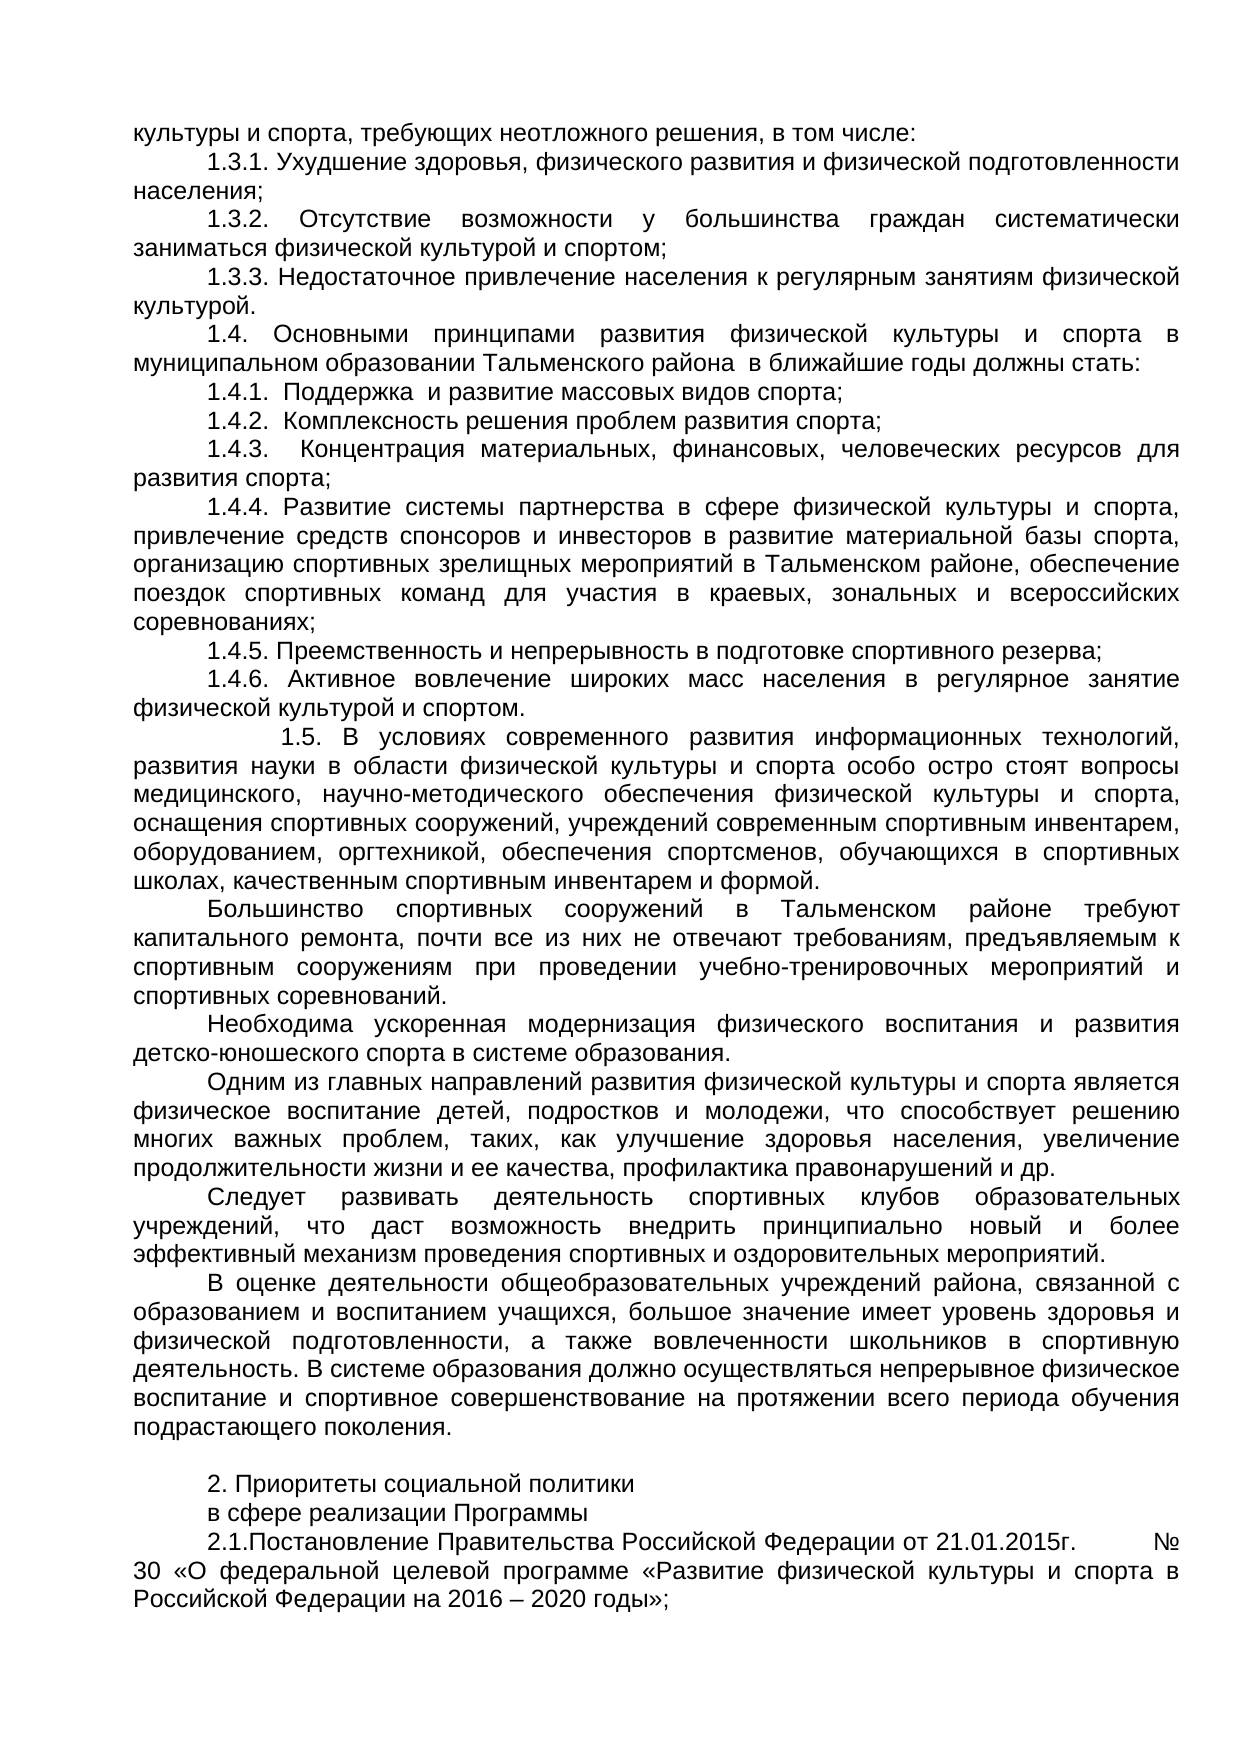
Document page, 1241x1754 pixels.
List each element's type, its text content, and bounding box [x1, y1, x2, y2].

text 1.5. В условиях современного развития информационных технологий, развития науки в области физической культуры и спорта особо остро стоят вопросы медицинского, научно-методического обеспечения физической культуры и спорта, оснащения спортивных сооружений, учреждений современным спортивным инвентарем, оборудованием, оргтехникой, обеспечения спортсменов, обучающихся в спортивных школах, качественным спортивным инвентарем и формой. [133, 722, 1181, 894]
text 1.4.6. Активное вовлечение широких масс населения в регулярное занятие физической культурой и спортом. [133, 664, 1181, 722]
text 2. Приоритеты социальной политики [133, 1469, 1181, 1498]
text в сфере реализации Программы [133, 1498, 1181, 1527]
text Следует развивать деятельность спортивных клубов образовательных учреждений, что даст возможность внедрить принципиально новый и более эффективный механизм проведения спортивных и оздоровительных мероприятий. [133, 1182, 1181, 1268]
text 1.4.5. Преемственность и непрерывность в подготовке спортивного резерва; [133, 636, 1181, 664]
text Необходима ускоренная модернизация физического воспитания и развития детско-юношеского спорта в системе образования. [133, 1009, 1181, 1067]
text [133, 118, 1181, 147]
text 1.4.1. Поддержка и развитие массовых видов спорта; [133, 377, 1181, 406]
text Большинство спортивных сооружений в Тальменском районе требуют капитального ремонта, почти все из них не отвечают требованиям, предъявляемым к спортивным сооружениям при проведении учебно-тренировочных мероприятий и спортивных соревнований. [133, 894, 1181, 1009]
text 1.3.3. Недостаточное привлечение населения к регулярным занятиям физической культурой. [133, 262, 1181, 319]
text В оценке деятельности общеобразовательных учреждений района, связанной с образованием и воспитанием учащихся, большое значение имеет уровень здоровья и физической подготовленности, а также вовлеченности школьников в спортивную деятельность. В системе образования должно осуществляться непрерывное физическое воспитание и спортивное совершенствование на протяжении всего периода обучения подрастающего поколения. [133, 1268, 1181, 1441]
text 1.3.1. Ухудшение здоровья, физического развития и физической подготовленности населения; [133, 147, 1181, 204]
text 1.4. Основными принципами развития физической культуры и спорта в муниципальном образовании Тальменского района в ближайшие годы должны стать: [133, 319, 1181, 377]
text 1.4.2. Комплексность решения проблем развития спорта; [133, 406, 1181, 434]
text 1.4.3. Концентрация материальных, финансовых, человеческих ресурсов для развития спорта; [133, 434, 1181, 492]
text 2.1.Постановление Правительства Российской Федерации от 21.01.2015г. № 30 «О федеральной целевой программе «Развитие физической культуры и спорта в Российской Федерации на 2016 – 2020 годы»; [133, 1527, 1181, 1613]
text 1.3.2. Отсутствие возможности у большинства граждан систематически заниматься физической культурой и спортом; [133, 204, 1181, 262]
text 1.4.4. Развитие системы партнерства в сфере физической культуры и спорта, привлечение средств спонсоров и инвесторов в развитие материальной базы спорта, организацию спортивных зрелищных мероприятий в Тальменском районе, обеспечение поездок спортивных команд для участия в краевых, зональных и всероссийских соревнованиях; [133, 492, 1181, 636]
text Одним из главных направлений развития физической культуры и спорта является физическое воспитание детей, подростков и молодежи, что способствует решению многих важных проблем, таких, как улучшение здоровья населения, увеличение продолжительности жизни и ее качества, профилактика правонарушений и др. [133, 1067, 1181, 1182]
